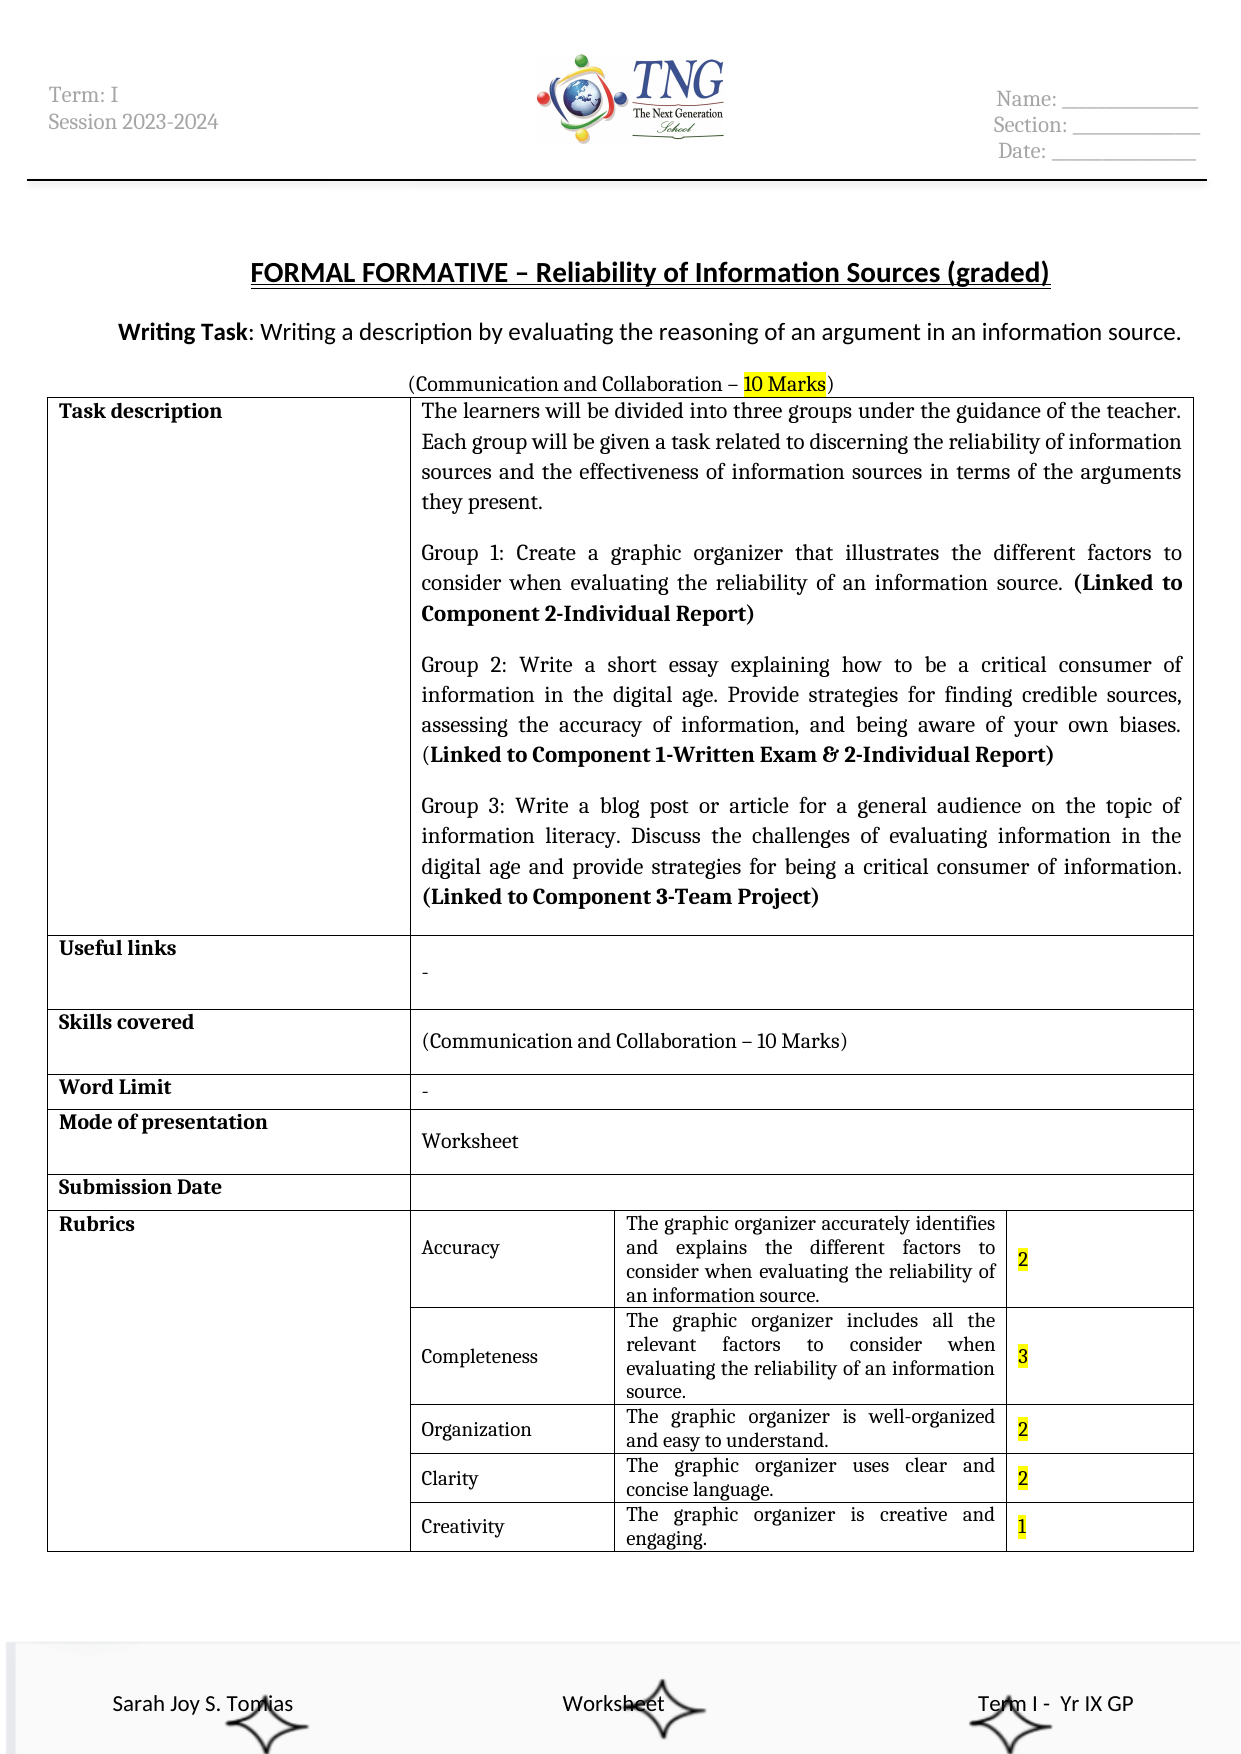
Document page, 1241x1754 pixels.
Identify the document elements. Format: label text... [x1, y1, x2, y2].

table_cell Rubrics [48, 1211, 410, 1551]
table_cell Completeness [411, 1308, 614, 1404]
table_cell Mode of presentation [48, 1110, 410, 1174]
table_header Task description [48, 398, 410, 935]
table_cell Accuracy [411, 1211, 614, 1307]
table_cell 1 [1007, 1503, 1193, 1551]
picture [535, 54, 725, 144]
table_cell - [411, 1075, 1193, 1109]
text Writing Task: Writing a description by evaluating the reasoning of an argument in an information source. [37, 316, 1204, 347]
table_cell Creativity [411, 1503, 614, 1551]
table_cell 2 [1007, 1211, 1193, 1307]
table_cell The graphic organizer includes all the relevant factors to consider when evaluating the reliability of an information source. [615, 1308, 1006, 1404]
table_cell [411, 1175, 1193, 1210]
table_cell 3 [1007, 1308, 1193, 1404]
table_cell 2 [1007, 1405, 1193, 1453]
table_cell The graphic organizer uses clear and concise language. [615, 1454, 1006, 1502]
table_cell Word Limit [48, 1075, 410, 1109]
text (Communication and Collaboration – 10 Marks) [826, 372, 1204, 397]
table_cell The graphic organizer is well-organized and easy to understand. [615, 1405, 1006, 1453]
table_cell (Communication and Collaboration – 10 Marks) [411, 1010, 1193, 1074]
table_cell Useful links [48, 936, 410, 1009]
table_cell Submission Date [48, 1175, 410, 1210]
table_cell 2 [1007, 1454, 1193, 1502]
table_cell The graphic organizer accurately identifies and explains the different factors to consider when evaluating the reliability of an information source. [615, 1211, 1006, 1307]
text FORMAL FORMATIVE – Reliability of Information Sources (graded) [37, 254, 1204, 290]
picture [7, 1643, 1241, 1754]
table_cell Organization [411, 1405, 614, 1453]
table_cell Worksheet [411, 1110, 1193, 1174]
table_cell Skills covered [48, 1010, 410, 1074]
table_cell - [411, 936, 1193, 1009]
table_cell The graphic organizer is creative and engaging. [615, 1503, 1006, 1551]
table_header The learners will be divided into three groups under the guidance of the teacher. Each group will be given a task related to discerning the reliability of information sources and the effectiveness of information sources in terms of the arguments they present. Group 1: Create a graphic organizer that illustrates the different factors to consider when evaluating the reliability of an information source. (Linked to Component 2-Individual Report) Group 2: Write a short essay explaining how to be a critical consumer of information in the digital age. Provide strategies for finding credible sources, assessing the accuracy of information, and being aware of your own biases. (Linked to Component 1-Written Exam & 2-Individual Report) Group 3: Write a blog post or article for a general audience on the topic of information literacy. Discuss the challenges of evaluating information in the digital age and provide strategies for being a critical consumer of information. (Linked to Component 3-Team Project) [411, 398, 1193, 935]
text (Communication and Collaboration – 10 Marks) [37, 372, 744, 397]
table_cell Clarity [411, 1454, 614, 1502]
